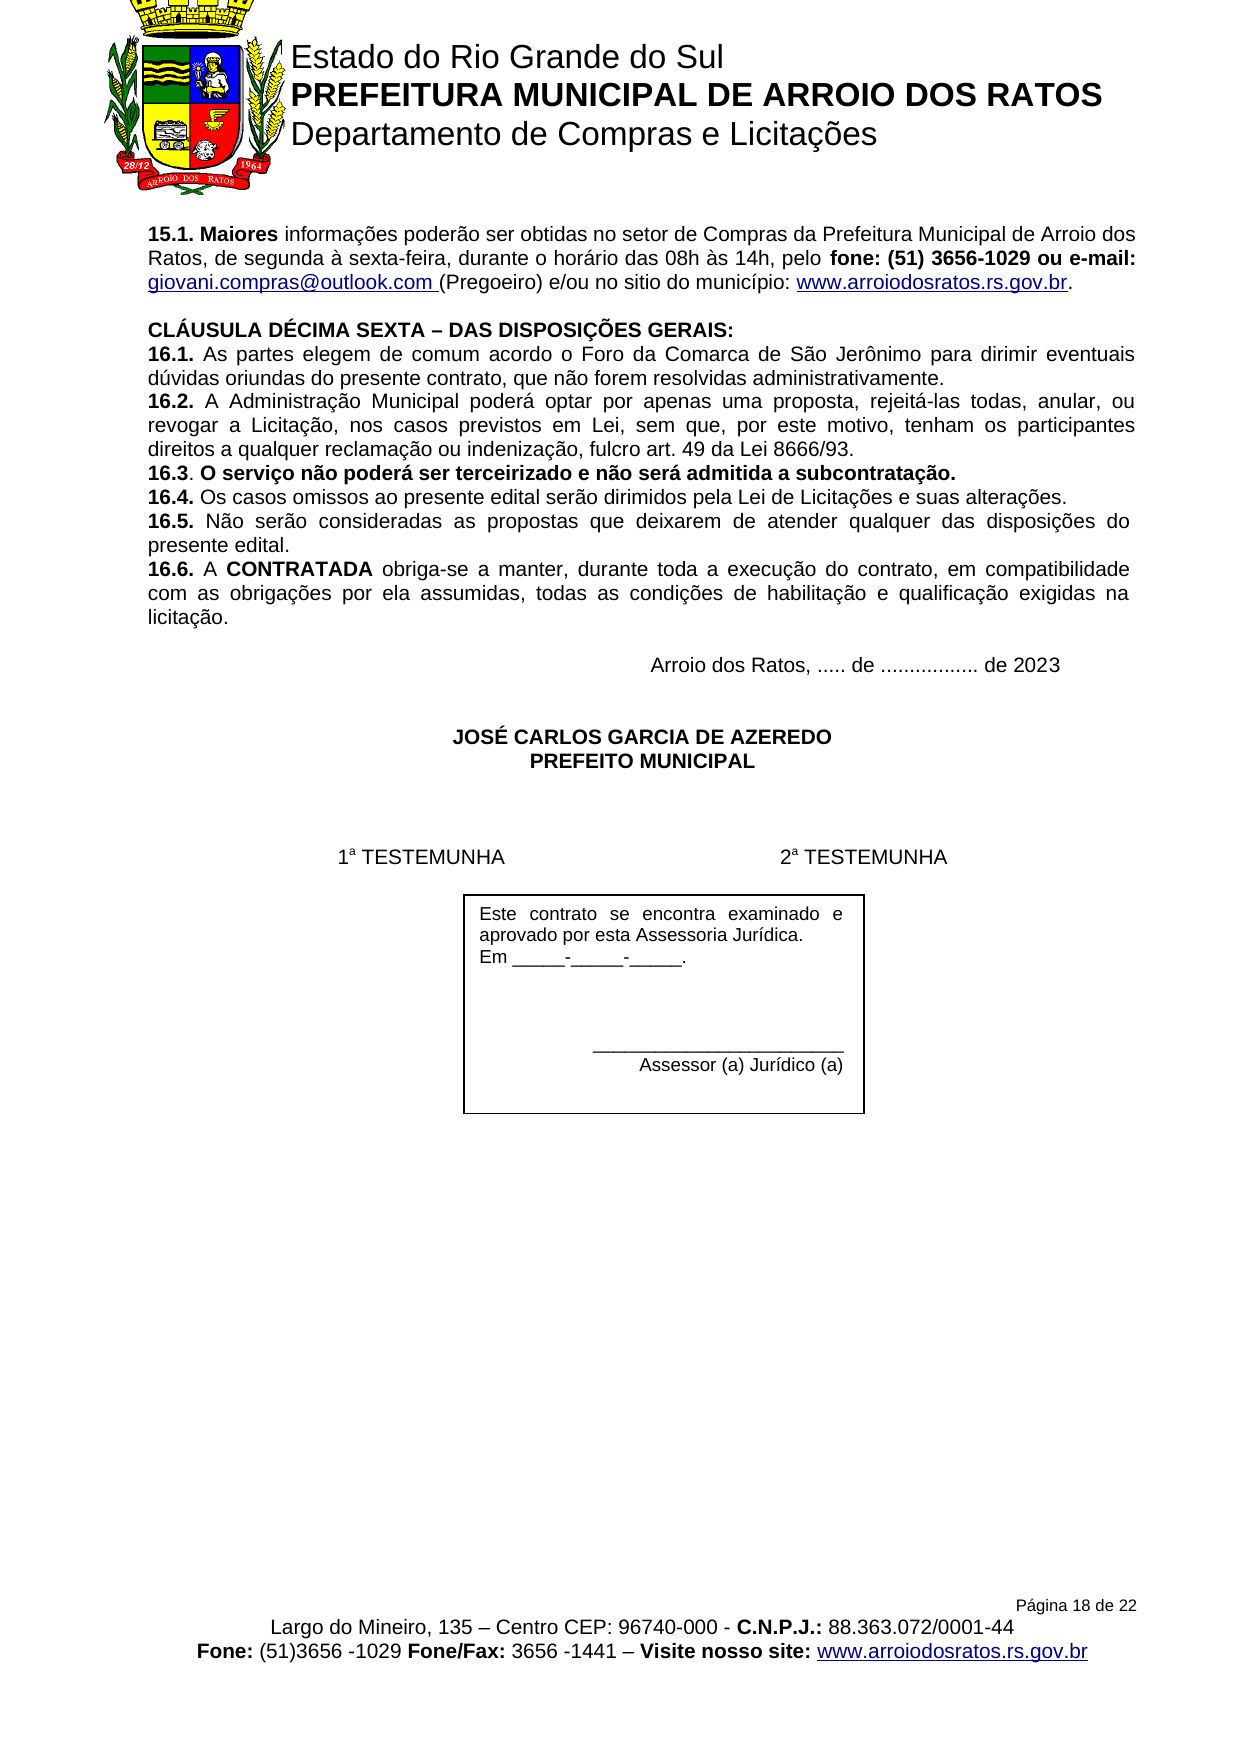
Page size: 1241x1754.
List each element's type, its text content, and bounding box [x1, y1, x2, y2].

text 16.5. Não serão consideradas as propostas que deixarem de atender qualquer das disposições do presente edital. [148, 509, 1131, 557]
text 16.1. As partes elegem de comum acordo o Foro da Comarca de São Jerônimo para dirimir eventuais dúvidas oriundas do presente contrato, que não forem resolvidas administrativamente. [148, 341, 1137, 389]
text JOSÉ CARLOS GARCIA DE AZEREDO [148, 725, 1137, 749]
text 15.1. Maiores informações poderão ser obtidas no setor de Compras da Prefeitura Municipal de Arroio dos Ratos, de segunda à sexta-feira, durante o horário das 08h às 14h, pelo fone: (51) 3656-1029 ou e-mail: giovani.compras@outlook.com (Pregoeiro) e/ou no sitio do município: www.arroiodosratos.rs.gov.br. [148, 222, 1137, 293]
text PREFEITO MUNICIPAL [148, 749, 1137, 773]
picture [101, 0, 295, 198]
text 16.2. A Administração Municipal poderá optar por apenas uma proposta, rejeitá-las todas, anular, ou revogar a Licitação, nos casos previstos em Lei, sem que, por este motivo, tenham os participantes direitos a qualquer reclamação ou indenização, fulcro art. 49 da Lei 8666/93. [148, 389, 1137, 461]
text Arroio dos Ratos, ..... de ................. de 2023 [148, 653, 1137, 677]
text 16.4. Os casos omissos ao presente edital serão dirimidos pela Lei de Licitações e suas alterações. [148, 485, 1137, 509]
text 16.3. O serviço não poderá ser terceirizado e não será admitida a subcontratação. [148, 461, 1137, 485]
text 1a TESTEMUNHA 2a TESTEMUNHA [148, 844, 1137, 868]
text 16.6. A CONTRATADA obriga-se a manter, durante toda a execução do contrato, em compatibilidade com as obrigações por ela assumidas, todas as condições de habilitação e qualificação exigidas na licitação. [148, 557, 1131, 629]
text CLÁUSULA DÉCIMA SEXTA – DAS DISPOSIÇÕES GERAIS: [148, 317, 1137, 341]
